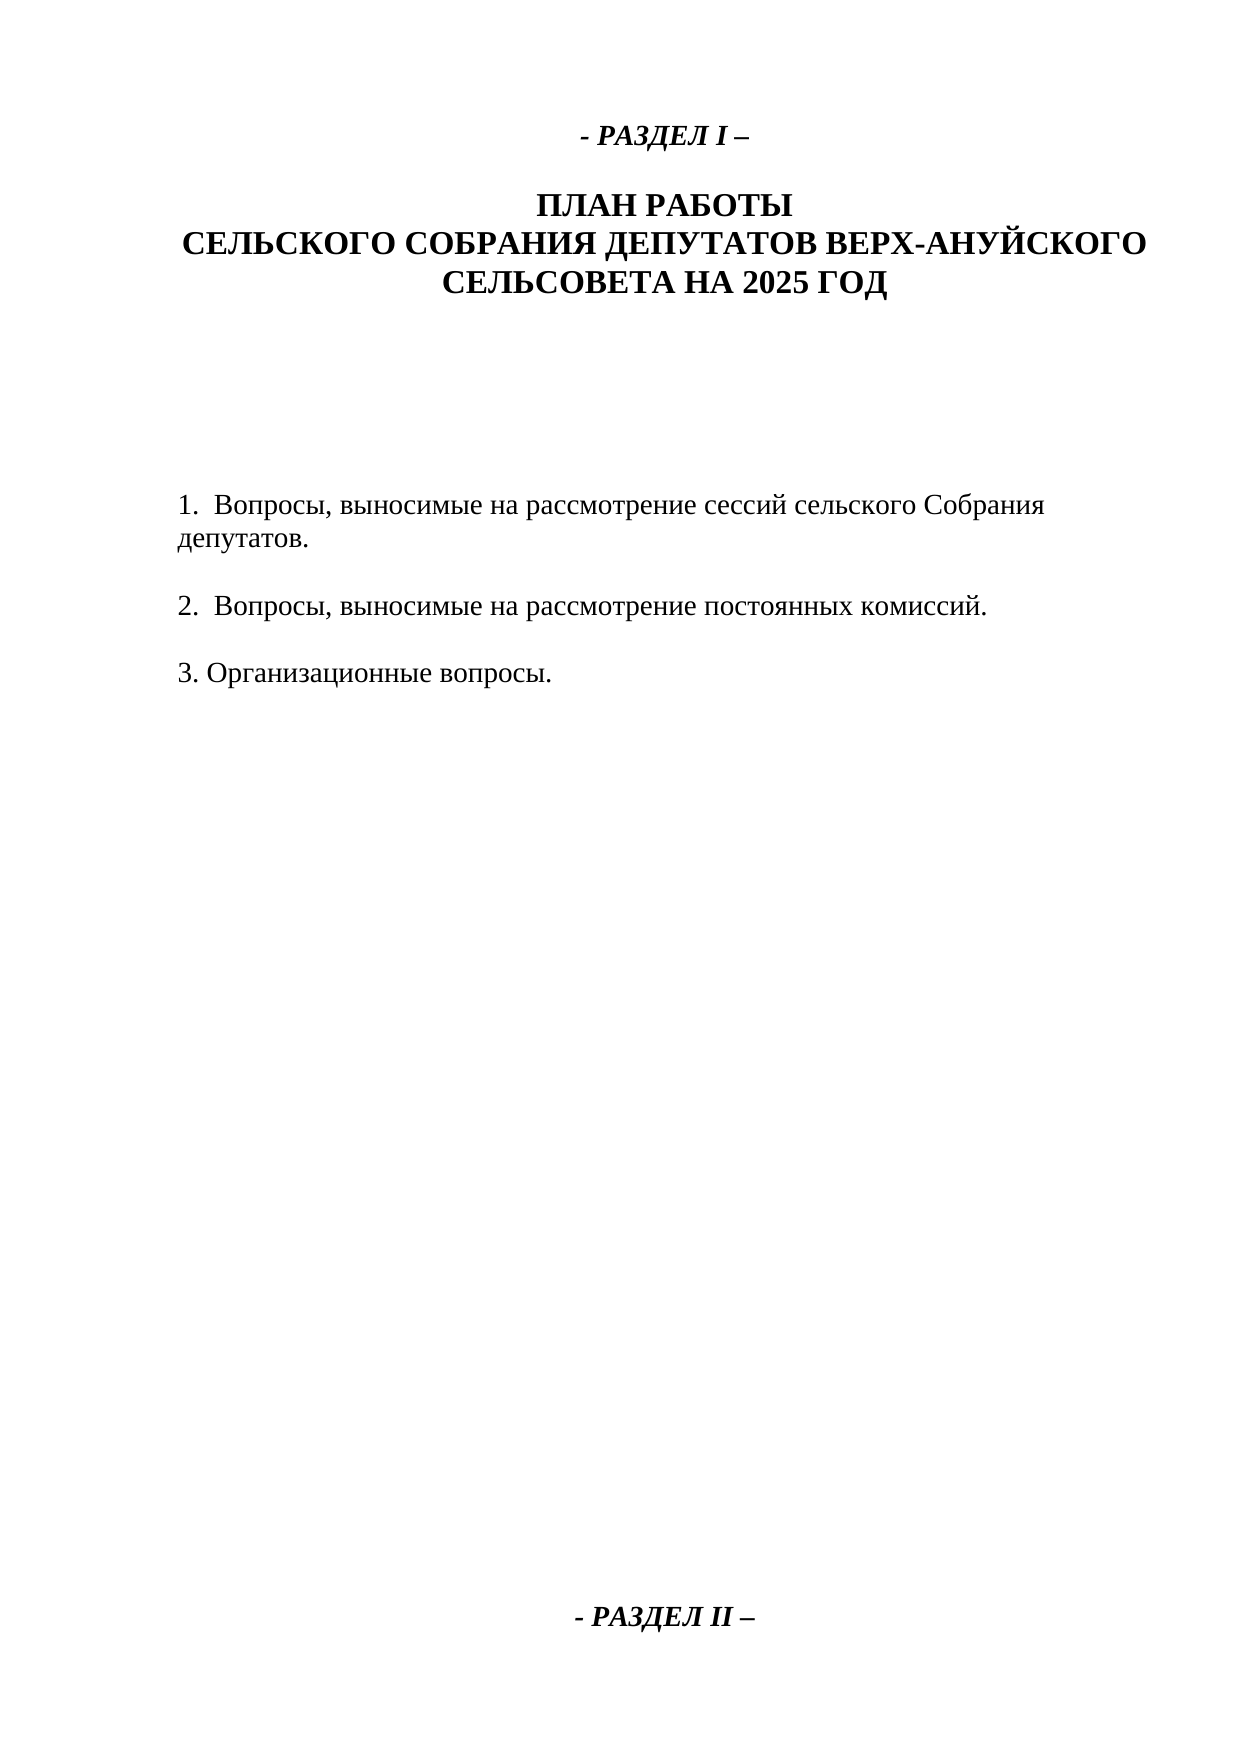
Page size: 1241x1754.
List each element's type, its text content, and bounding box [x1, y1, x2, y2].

text СЕЛЬСОВЕТА НА 2025 ГОД [177, 262, 1152, 300]
text СЕЛЬСКОГО СОБРАНИЯ ДЕПУТАТОВ ВЕРХ-АНУЙСКОГО [177, 223, 1152, 262]
text - РАЗДЕЛ I – [177, 118, 1152, 152]
text 1. Вопросы, выносимые на рассмотрение сессий сельского Собрания депутатов. [177, 487, 1152, 554]
text 2. Вопросы, выносимые на рассмотрение постоянных комиссий. [177, 588, 1152, 621]
text - РАЗДЕЛ II – [177, 1599, 1152, 1632]
text 3. Организационные вопросы. [177, 655, 1152, 688]
text ПЛАН РАБОТЫ [177, 185, 1152, 223]
